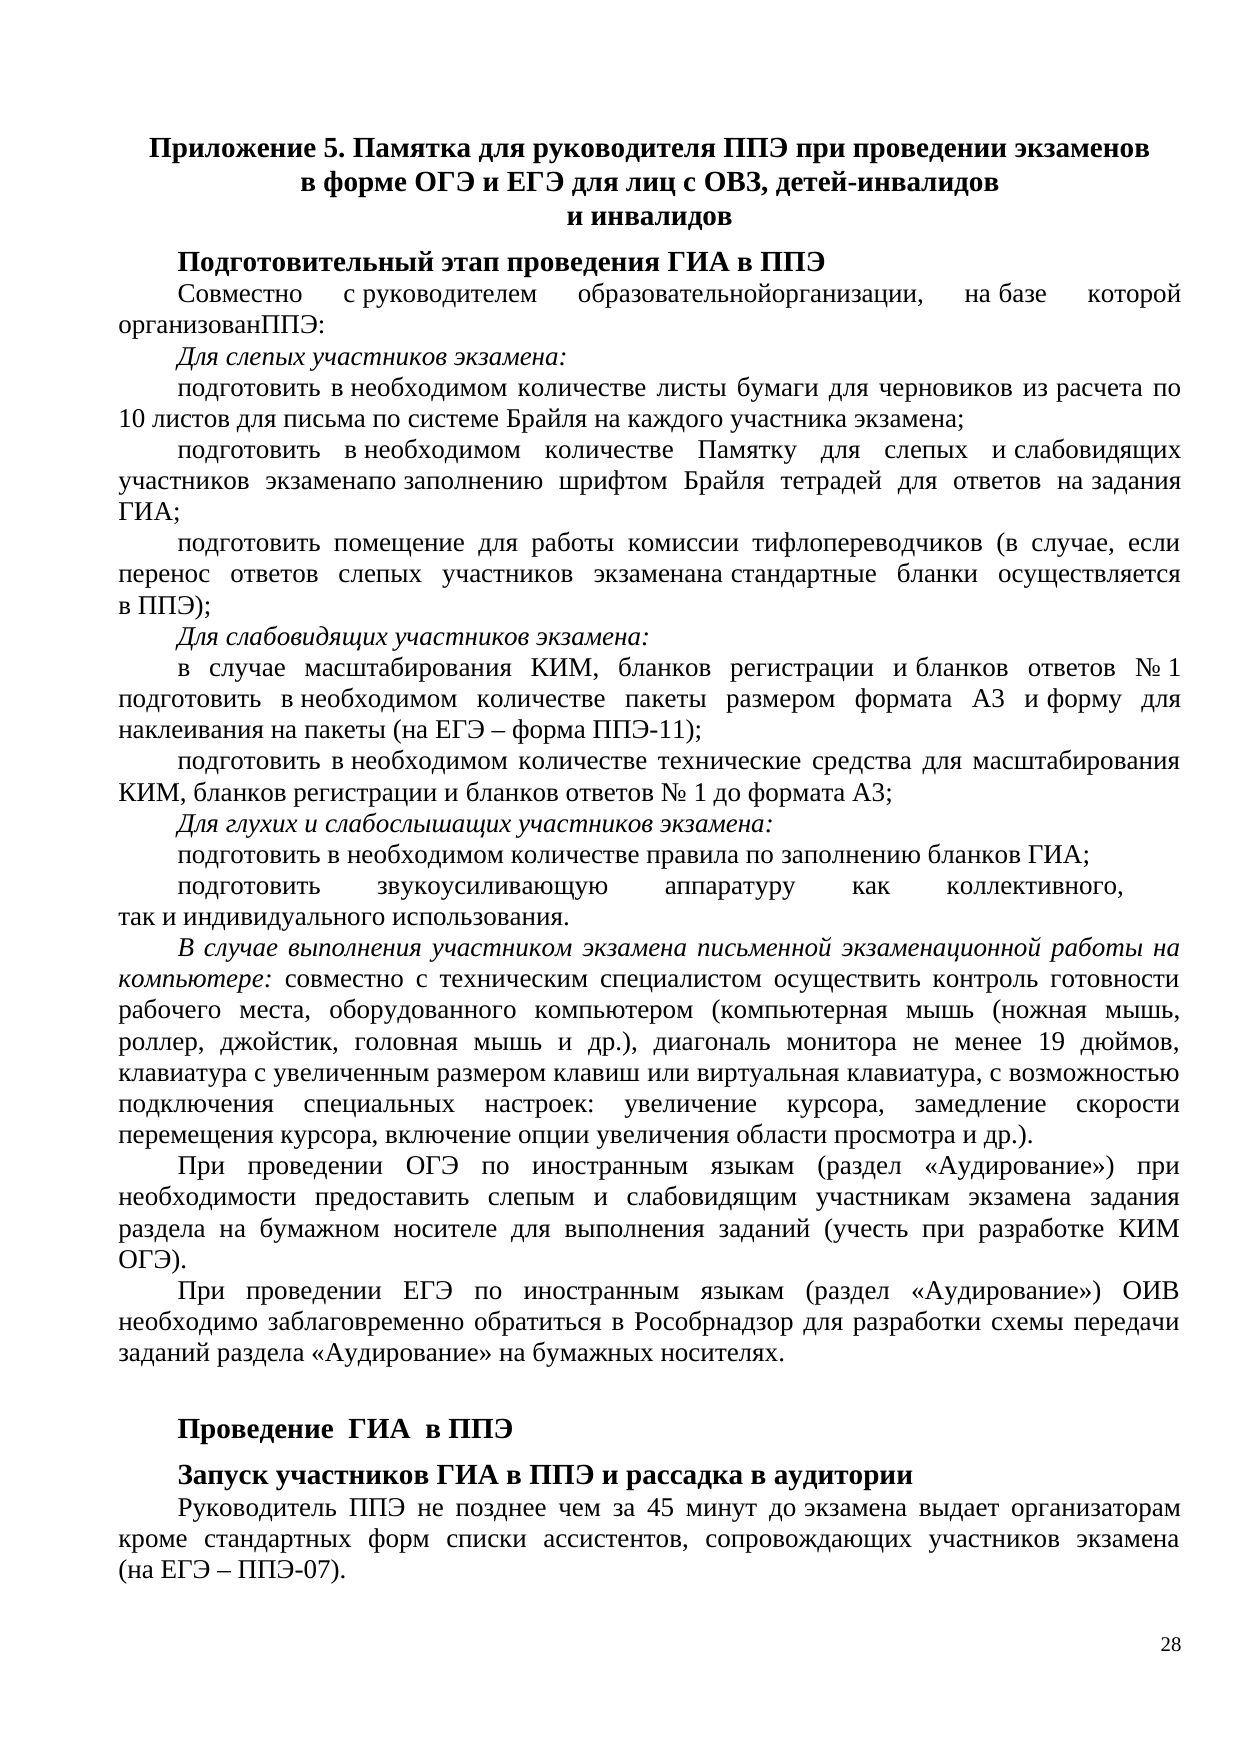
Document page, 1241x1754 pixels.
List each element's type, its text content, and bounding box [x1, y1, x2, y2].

text В случае выполнения участником экзамена письменной экзаменационной работы на компьютере: совместно с техническим специалистом осуществить контроль готовности рабочего места, оборудованного компьютером (компьютерная мышь (ножная мышь, роллер, джойстик, головная мышь и др.), диагональ монитора не менее 19 дюймов, клавиатура с увеличенным размером клавиш или виртуальная клавиатура, с возможностью подключения специальных настроек: увеличение курсора, замедление скорости перемещения курсора, включение опции увеличения области просмотра и др.). [118, 931, 1181, 1149]
text в случае масштабирования КИМ, бланков регистрации и бланков ответов № 1 подготовить в необходимом количестве пакеты размером формата А3 и форму для наклеивания на пакеты (на ЕГЭ – форма ППЭ-11); [118, 651, 1181, 744]
text Для слепых участников экзамена: [118, 339, 1181, 371]
text Проведение ГИА в ППЭ [118, 1411, 1181, 1444]
text подготовить в необходимом количестве правила по заполнению бланков ГИА; [118, 838, 1181, 869]
text Подготовительный этап проведения ГИА в ППЭ [118, 244, 1181, 277]
text подготовить помещение для работы комиссии тифлопереводчиков (в случае, если перенос ответов слепых участников экзаменана стандартные бланки осуществляется в ППЭ); [118, 526, 1181, 620]
text подготовить в необходимом количестве Памятку для слепых и слабовидящих участников экзаменапо заполнению шрифтом Брайля тетрадей для ответов на задания ГИА; [118, 433, 1181, 526]
subtitle Приложение 5. Памятка для руководителя ППЭ при проведении экзаменов в форме ОГЭ и ЕГЭ для лиц с ОВЗ, детей-инвалидов и инвалидов [118, 131, 1181, 231]
text Совместно с руководителем образовательнойорганизации, на базе которой организованППЭ: [118, 277, 1181, 339]
text При проведении ЕГЭ по иностранным языкам (раздел «Аудирование») ОИВ необходимо заблаговременно обратиться в Рособрнадзор для разработки схемы передачи заданий раздела «Аудирование» на бумажных носителях. [118, 1274, 1181, 1367]
text подготовить звукоусиливающую аппаратуру как коллективного, так и индивидуального использования. [118, 869, 1181, 931]
text Руководитель ППЭ не позднее чем за 45 минут до экзамена выдает организаторам кроме стандартных форм списки ассистентов, сопровождающих участников экзамена (на ЕГЭ – ППЭ-07). [118, 1491, 1181, 1584]
text подготовить в необходимом количестве листы бумаги для черновиков из расчета по 10 листов для письма по системе Брайля на каждого участника экзамена; [118, 371, 1181, 433]
text Для глухих и слабослышащих участников экзамена: [118, 807, 1181, 838]
text При проведении ОГЭ по иностранным языкам (раздел «Аудирование») при необходимости предоставить слепым и слабовидящим участникам экзамена задания раздела на бумажном носителе для выполнения заданий (учесть при разработке КИМ ОГЭ). [118, 1149, 1181, 1274]
text подготовить в необходимом количестве технические средства для масштабирования КИМ, бланков регистрации и бланков ответов № 1 до формата А3; [118, 744, 1181, 807]
text Для слабовидящих участников экзамена: [118, 620, 1181, 651]
text Запуск участников ГИА в ППЭ и рассадка в аудитории [118, 1457, 1181, 1491]
